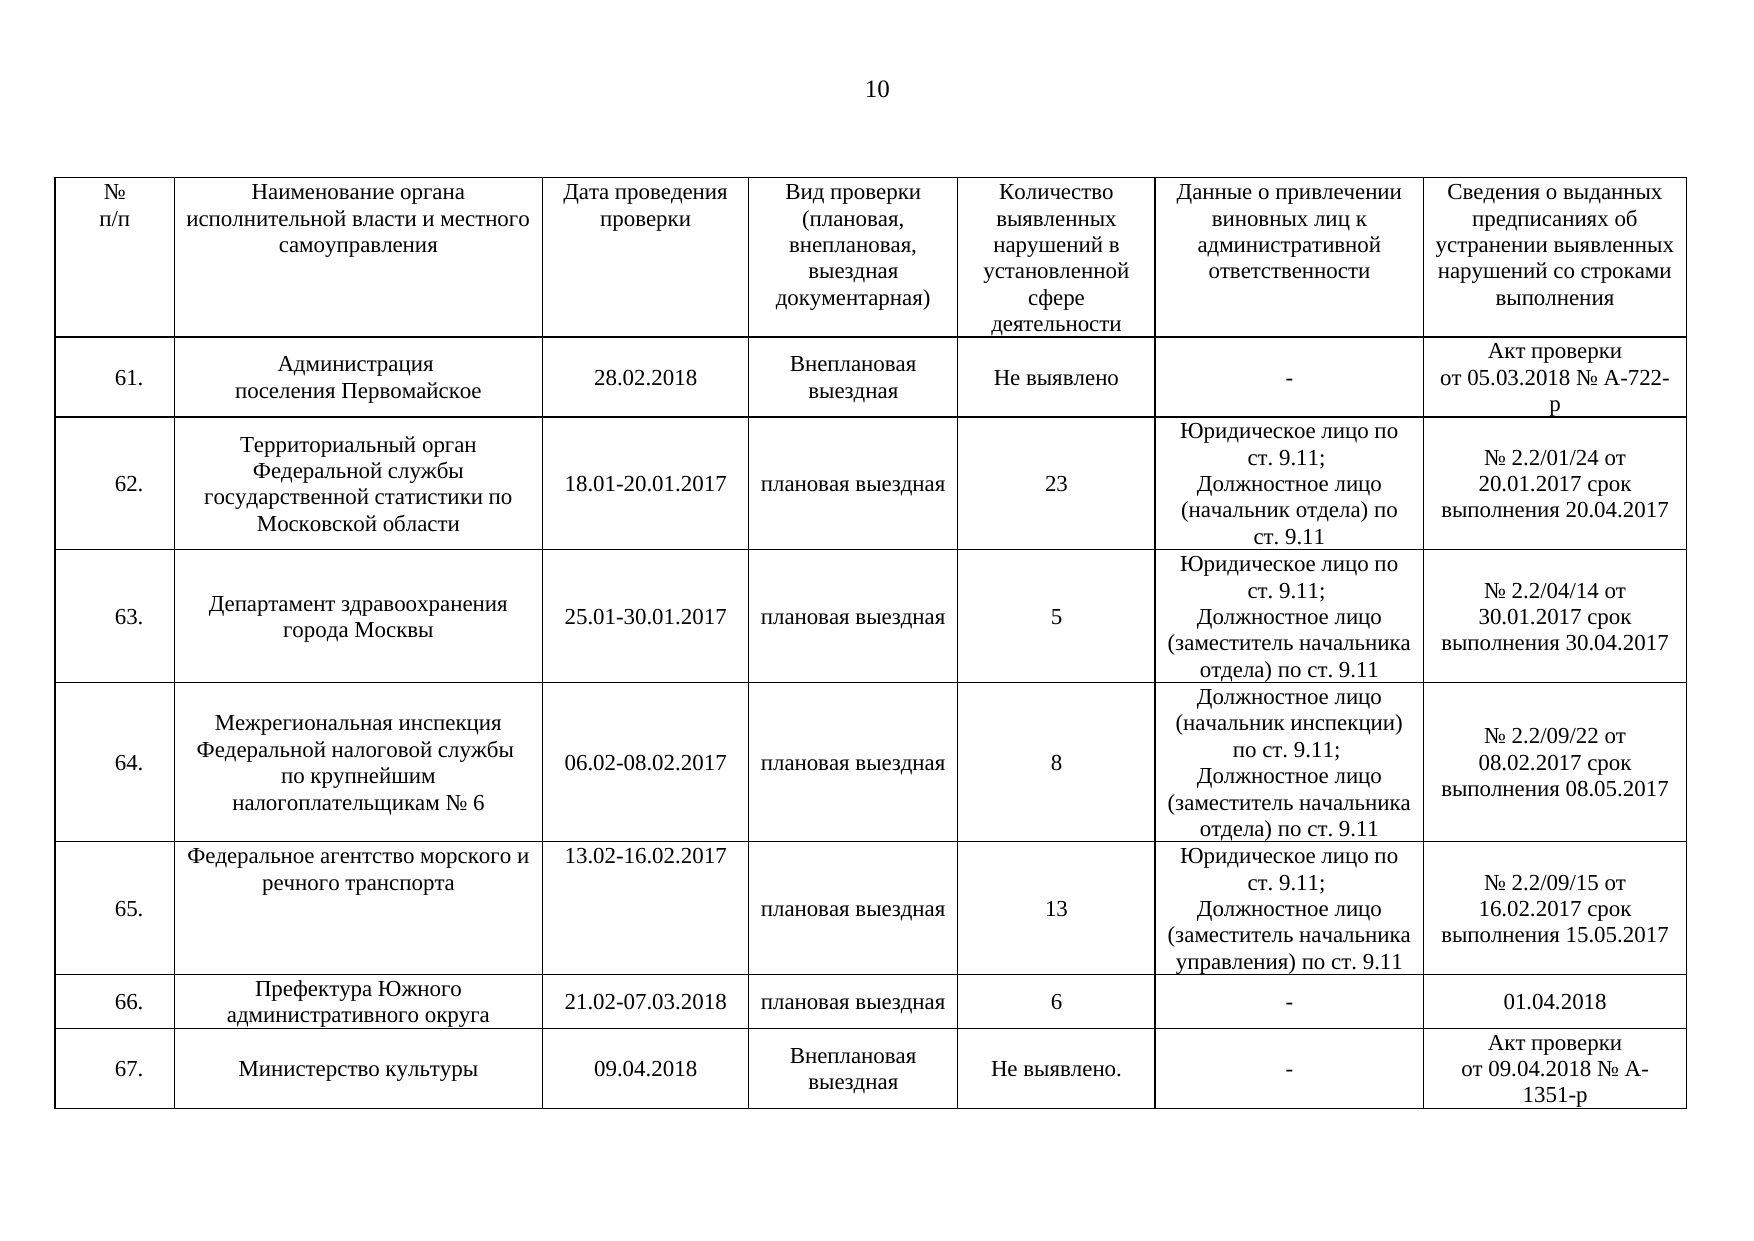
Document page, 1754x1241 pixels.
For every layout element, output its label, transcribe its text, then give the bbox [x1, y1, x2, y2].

table_cell Не выявлено. [958, 1029, 1154, 1108]
table_header Сведения о выданных предписаниях об устранении выявленных нарушений со строками выполнения [1424, 178, 1686, 336]
table_cell плановая выездная [749, 418, 957, 549]
table_cell плановая выездная [749, 683, 957, 841]
table_cell 28.02.2018 [543, 338, 748, 416]
table_cell [56, 338, 174, 416]
table_cell Министерство культуры [175, 1029, 542, 1108]
table_cell плановая выездная [749, 550, 957, 682]
table_cell 6 [958, 975, 1154, 1028]
table_cell № 2.2/04/14 от 30.01.2017 срок выполнения 30.04.2017 [1424, 550, 1686, 682]
table_cell Внеплановая выездная [749, 1029, 957, 1108]
table_cell - [1156, 975, 1423, 1028]
table_cell 06.02-08.02.2017 [543, 683, 748, 841]
table_cell [56, 683, 174, 841]
table_cell Территориальный орган Федеральной службы государственной статистики по Московской области [175, 418, 542, 549]
table_cell плановая выездная [749, 975, 957, 1028]
table_cell Префектура Южного административного округа [175, 975, 542, 1028]
table_cell № 2.2/09/15 от 16.02.2017 срок выполнения 15.05.2017 [1424, 842, 1686, 974]
table_header Дата проведения проверки [543, 178, 748, 336]
table_cell - [1156, 1029, 1423, 1108]
table_cell - [1156, 338, 1423, 416]
table_cell 01.04.2018 [1424, 975, 1686, 1028]
table_cell Юридическое лицо по ст. 9.11; Должностное лицо (заместитель начальника отдела) по ст. 9.11 [1156, 550, 1423, 682]
table_header Количество выявленных нарушений в установленной сфере деятельности [958, 178, 1154, 336]
table_cell [56, 1029, 174, 1108]
table_header Наименование органа исполнительной власти и местного самоуправления [175, 178, 542, 336]
table_cell Юридическое лицо по ст. 9.11; Должностное лицо (заместитель начальника управления) по ст. 9.11 [1156, 842, 1423, 974]
table_cell № 2.2/09/22 от 08.02.2017 срок выполнения 08.05.2017 [1424, 683, 1686, 841]
table_cell [56, 842, 174, 974]
table_cell 23 [958, 418, 1154, 549]
table_cell Акт проверки от 09.04.2018 № А-1351-р [1424, 1029, 1686, 1108]
table_cell Должностное лицо (начальник инспекции) по ст. 9.11; Должностное лицо (заместитель начальника отдела) по ст. 9.11 [1156, 683, 1423, 841]
table_cell 8 [958, 683, 1154, 841]
table_cell Не выявлено [958, 338, 1154, 416]
table_header Вид проверки (плановая, внеплановая, выездная документарная) [749, 178, 957, 336]
table_cell 13 [958, 842, 1154, 974]
table_cell 21.02-07.03.2018 [543, 975, 748, 1028]
table_header Данные о привлечении виновных лиц к административной ответственности [1156, 178, 1423, 336]
table_cell № 2.2/01/24 от 20.01.2017 срок выполнения 20.04.2017 [1424, 418, 1686, 549]
table_cell Внеплановая выездная [749, 338, 957, 416]
table_cell Юридическое лицо по ст. 9.11; Должностное лицо (начальник отдела) по ст. 9.11 [1156, 418, 1423, 549]
table_cell 25.01-30.01.2017 [543, 550, 748, 682]
table_cell Администрация поселения Первомайское [175, 338, 542, 416]
table_cell [56, 975, 174, 1028]
table_cell Межрегиональная инспекция Федеральной налоговой службы по крупнейшим налогоплательщикам № 6 [175, 683, 542, 841]
table_cell Федеральное агентство морского и речного транспорта [175, 842, 542, 974]
table_header № п/п [56, 178, 174, 336]
table_cell 09.04.2018 [543, 1029, 748, 1108]
table_cell [56, 418, 174, 549]
table_cell Акт проверки от 05.03.2018 № А-722-р [1424, 338, 1686, 416]
table_cell 18.01-20.01.2017 [543, 418, 748, 549]
table_cell Департамент здравоохранения города Москвы [175, 550, 542, 682]
table_cell [56, 550, 174, 682]
table_cell 13.02-16.02.2017 [543, 842, 748, 974]
table_cell плановая выездная [749, 842, 957, 974]
table_cell 5 [958, 550, 1154, 682]
